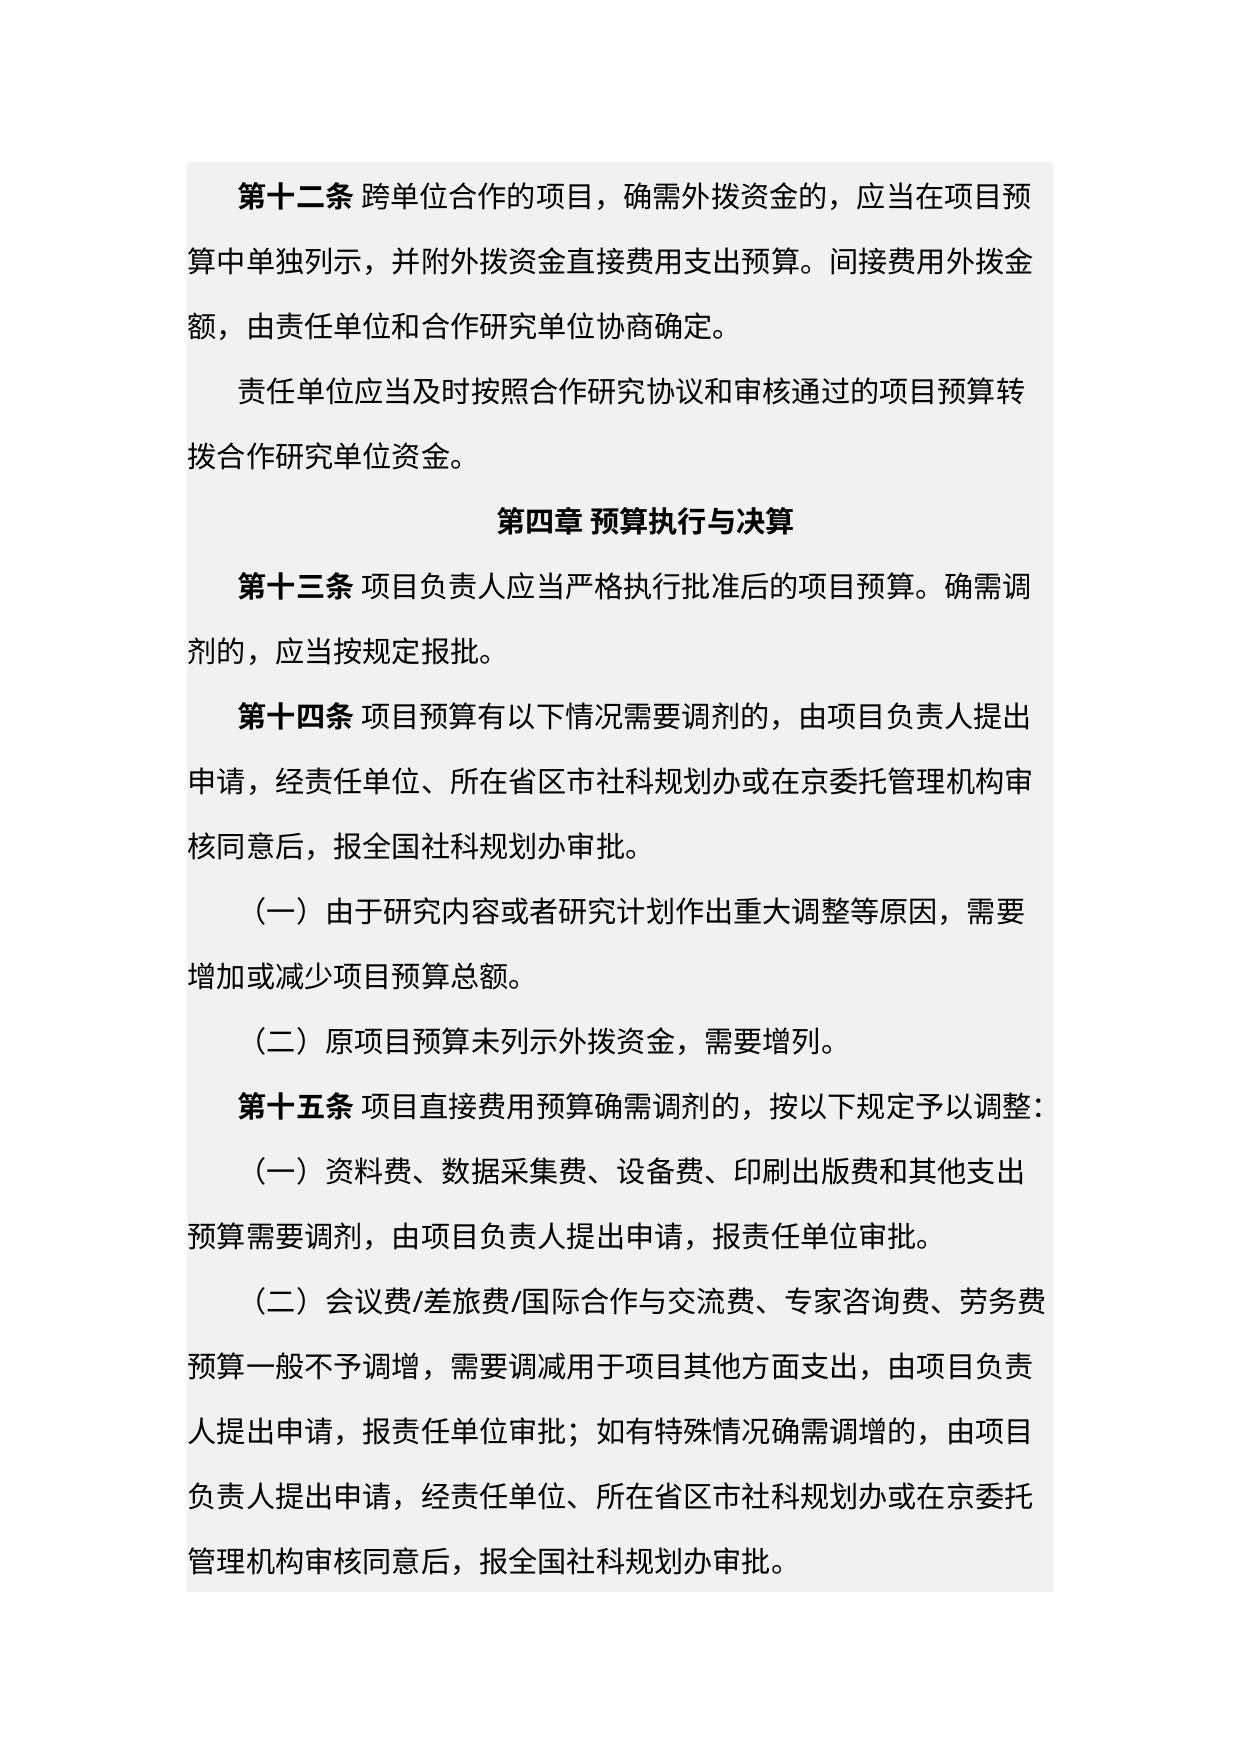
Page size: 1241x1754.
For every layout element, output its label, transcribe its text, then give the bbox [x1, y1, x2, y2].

text 第四章 预算执行与决算 [187, 487, 1053, 552]
text 第十二条 跨单位合作的项目，确需外拨资金的，应当在项目预算中单独列示，并附外拨资金直接费用支出预算。间接费用外拨金额，由责任单位和合作研究单位协商确定。 [187, 162, 1053, 357]
text 第十三条 项目负责人应当严格执行批准后的项目预算。确需调剂的，应当按规定报批。 [187, 552, 1053, 682]
text （二）会议费/差旅费/国际合作与交流费、专家咨询费、劳务费预算一般不予调增，需要调减用于项目其他方面支出，由项目负责人提出申请，报责任单位审批；如有特殊情况确需调增的，由项目负责人提出申请，经责任单位、所在省区市社科规划办或在京委托管理机构审核同意后，报全国社科规划办审批。 [187, 1267, 1053, 1592]
text 责任单位应当及时按照合作研究协议和审核通过的项目预算转拨合作研究单位资金。 [187, 357, 1053, 487]
text （一）资料费、数据采集费、设备费、印刷出版费和其他支出预算需要调剂，由项目负责人提出申请，报责任单位审批。 [187, 1137, 1053, 1267]
text 第十四条 项目预算有以下情况需要调剂的，由项目负责人提出申请，经责任单位、所在省区市社科规划办或在京委托管理机构审核同意后，报全国社科规划办审批。 [187, 682, 1053, 877]
text （二）原项目预算未列示外拨资金，需要增列。 [187, 1007, 1053, 1072]
text 第十五条 项目直接费用预算确需调剂的，按以下规定予以调整： [187, 1072, 1053, 1137]
text （一）由于研究内容或者研究计划作出重大调整等原因，需要增加或减少项目预算总额。 [187, 877, 1053, 1007]
